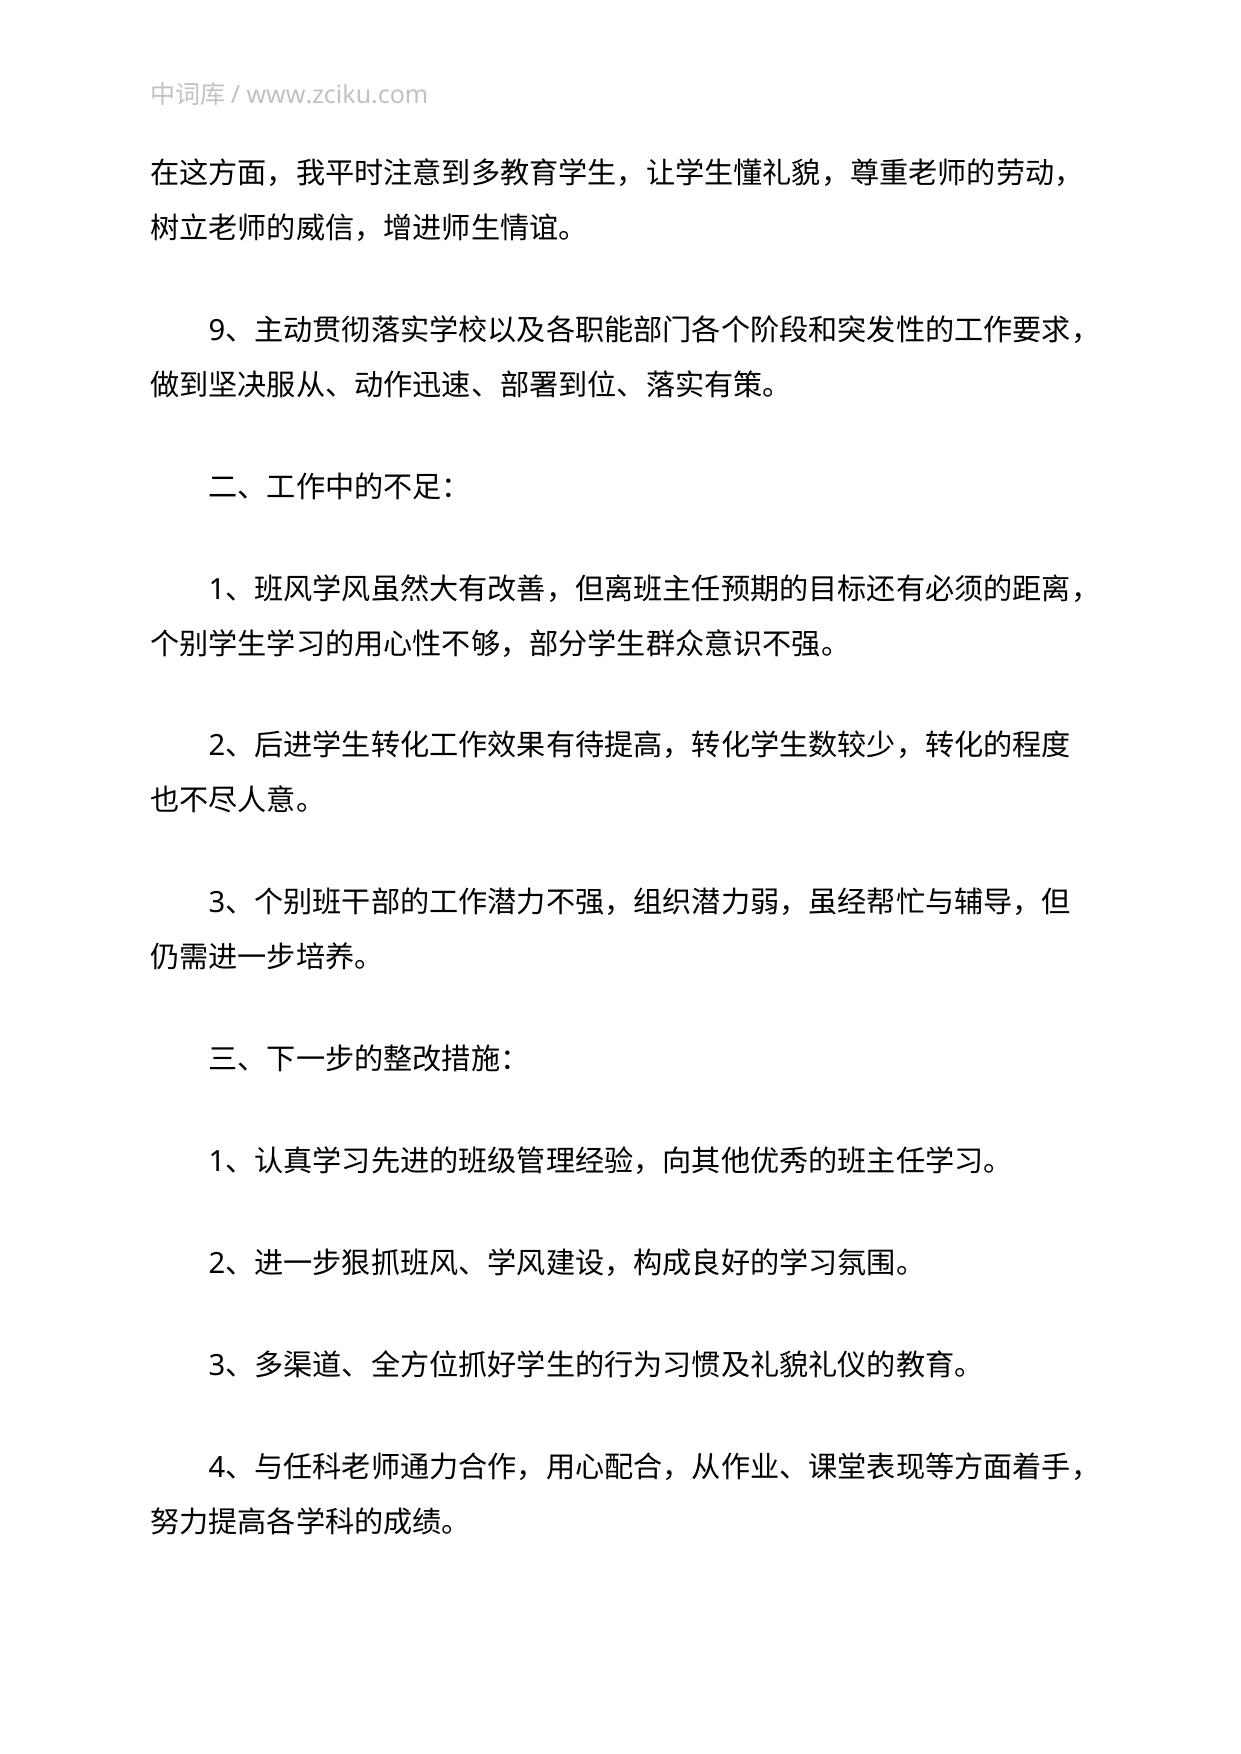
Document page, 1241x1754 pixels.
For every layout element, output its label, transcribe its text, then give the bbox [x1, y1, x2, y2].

text 9、主动贯彻落实学校以及各职能部门各个阶段和突发性的工作要求，做到坚决服从、动作迅速、部署到位、落实有策。 [150, 307, 1090, 404]
text 二、工作中的不足： [150, 463, 1090, 506]
text 2、进一步狠抓班风、学风建设，构成良好的学习氛围。 [150, 1239, 1090, 1282]
text 3、个别班干部的工作潜力不强，组织潜力弱，虽经帮忙与辅导，但仍需进一步培养。 [150, 879, 1090, 976]
text 2、后进学生转化工作效果有待提高，转化学生数较少，转化的程度也不尽人意。 [150, 722, 1090, 819]
text 三、下一步的整改措施： [150, 1036, 1090, 1078]
text 3、多渠道、全方位抓好学生的行为习惯及礼貌礼仪的教育。 [150, 1341, 1090, 1384]
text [150, 150, 1090, 247]
text 1、认真学习先进的班级管理经验，向其他优秀的班主任学习。 [150, 1137, 1090, 1180]
text 1、班风学风虽然大有改善，但离班主任预期的目标还有必须的距离，个别学生学习的用心性不够，部分学生群众意识不强。 [150, 565, 1090, 662]
text 4、与任科老师通力合作，用心配合，从作业、课堂表现等方面着手，努力提高各学科的成绩。 [150, 1443, 1090, 1541]
